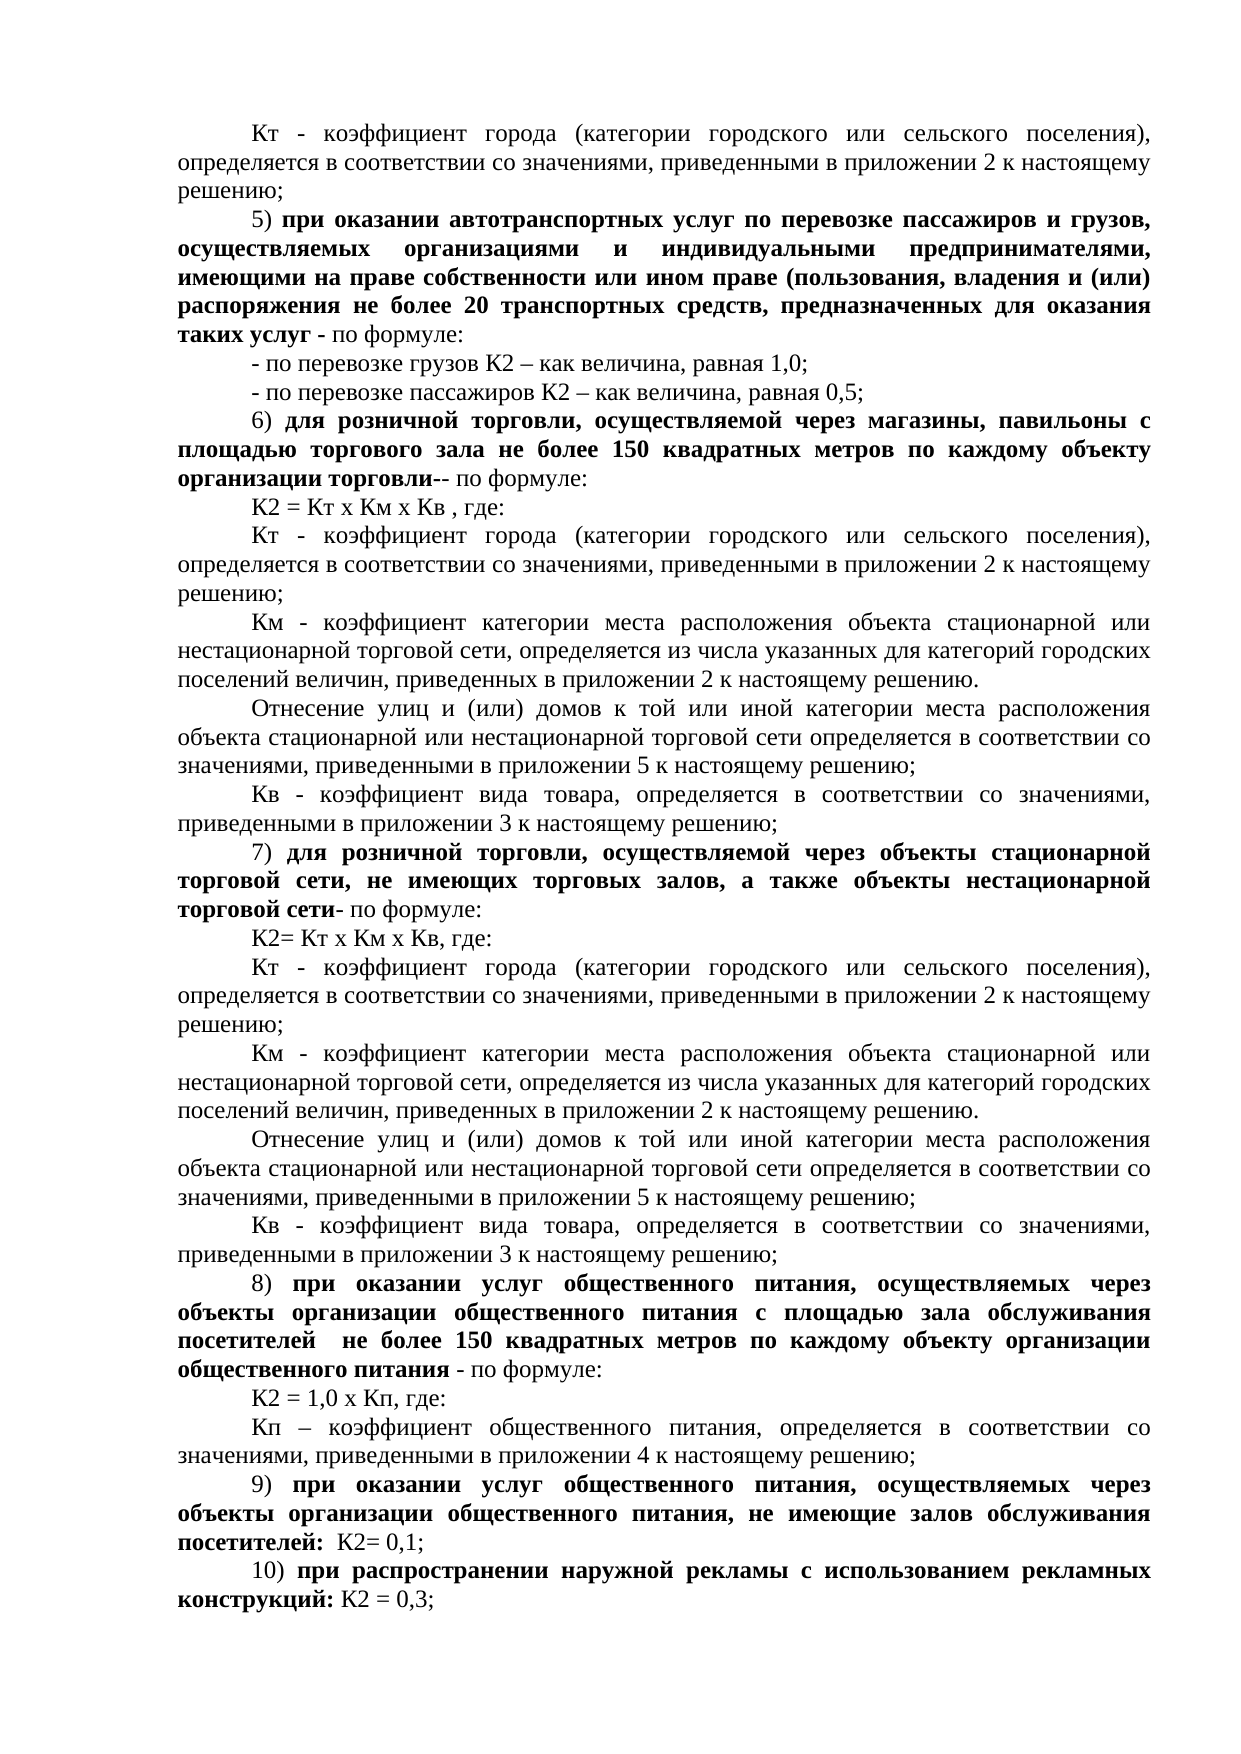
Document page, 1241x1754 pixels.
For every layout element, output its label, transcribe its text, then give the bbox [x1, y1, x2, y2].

text - по перевозке грузов К2 – как величина, равная 1,0; [177, 348, 1152, 377]
text К2= Кт х Км х Кв, где: [177, 923, 1152, 952]
text К2 = Кт х Км х Кв , где: [177, 492, 1152, 521]
text - по перевозке пассажиров К2 – как величина, равная 0,5; [177, 377, 1152, 406]
text 8) при оказании услуг общественного питания, осуществляемых через объекты организации общественного питания с площадью зала обслуживания посетителей не более 150 квадратных метров по каждому объекту организации общественного питания - по формуле: [177, 1268, 1152, 1383]
text 7) для розничной торговли, осуществляемой через объекты стационарной торговой сети, не имеющих торговых залов, а также объекты нестационарной торговой сети- по формуле: [177, 837, 1152, 923]
text Км - коэффициент категории места расположения объекта стационарной или нестационарной торговой сети, определяется из числа указанных для категорий городских поселений величин, приведенных в приложении 2 к настоящему решению. [177, 1038, 1152, 1124]
text Отнесение улиц и (или) домов к той или иной категории места расположения объекта стационарной или нестационарной торговой сети определяется в соответствии со значениями, приведенными в приложении 5 к настоящему решению; [177, 1124, 1152, 1211]
text Кв - коэффициент вида товара, определяется в соответствии со значениями, приведенными в приложении 3 к настоящему решению; [177, 779, 1152, 837]
text К2 = 1,0 х Кп, где: [177, 1383, 1152, 1412]
text Отнесение улиц и (или) домов к той или иной категории места расположения объекта стационарной или нестационарной торговой сети определяется в соответствии со значениями, приведенными в приложении 5 к настоящему решению; [177, 693, 1152, 779]
text 10) при распространении наружной рекламы с использованием рекламных конструкций: К2 = 0,3; [177, 1556, 1152, 1613]
text 5) при оказании автотранспортных услуг по перевозке пассажиров и грузов, осуществляемых организациями и индивидуальными предпринимателями, имеющими на праве собственности или ином праве (пользования, владения и (или) распоряжения не более 20 транспортных средств, предназначенных для оказания таких услуг - по формуле: [177, 204, 1152, 348]
text 9) при оказании услуг общественного питания, осуществляемых через объекты организации общественного питания, не имеющие залов обслуживания посетителей: К2= 0,1; [177, 1469, 1152, 1556]
text Км - коэффициент категории места расположения объекта стационарной или нестационарной торговой сети, определяется из числа указанных для категорий городских поселений величин, приведенных в приложении 2 к настоящему решению. [177, 607, 1152, 693]
text Кп – коэффициент общественного питания, определяется в соответствии со значениями, приведенными в приложении 4 к настоящему решению; [177, 1412, 1152, 1469]
text 6) для розничной торговли, осуществляемой через магазины, павильоны с площадью торгового зала не более 150 квадратных метров по каждому объекту организации торговли-- по формуле: [177, 406, 1152, 492]
text Кв - коэффициент вида товара, определяется в соответствии со значениями, приведенными в приложении 3 к настоящему решению; [177, 1211, 1152, 1268]
